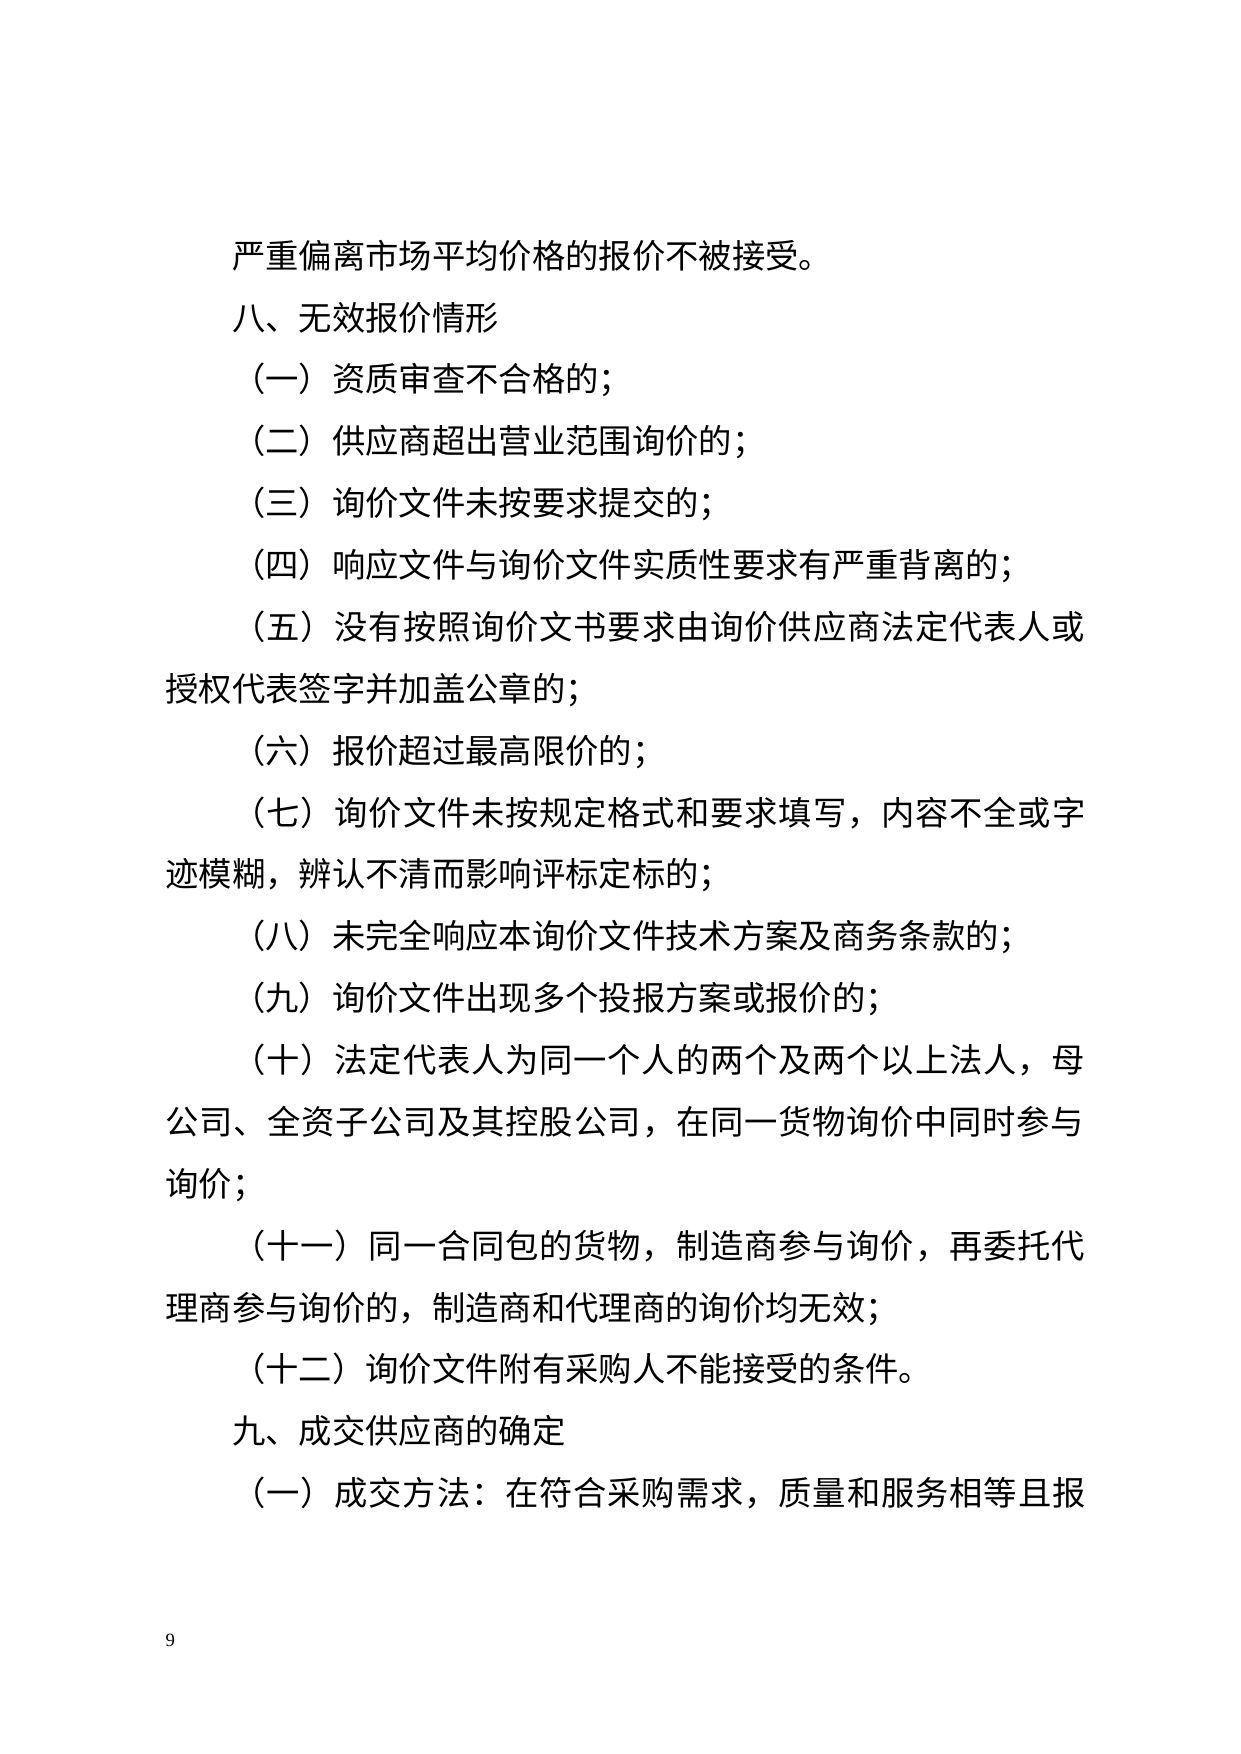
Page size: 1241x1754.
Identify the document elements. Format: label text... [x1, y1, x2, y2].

text （八）未完全响应本询价文件技术方案及商务条款的； [165, 899, 1087, 961]
text （十二）询价文件附有采购人不能接受的条件。 [165, 1332, 1087, 1394]
text （九）询价文件出现多个投报方案或报价的； [165, 961, 1087, 1023]
text （十一）同一合同包的货物，制造商参与询价，再委托代理商参与询价的，制造商和代理商的询价均无效； [165, 1208, 1087, 1332]
text （十）法定代表人为同一个人的两个及两个以上法人，母公司、全资子公司及其控股公司，在同一货物询价中同时参与询价； [165, 1023, 1087, 1208]
text （六）报价超过最高限价的； [165, 713, 1087, 775]
text 八、无效报价情形 [165, 280, 1087, 342]
text （二）供应商超出营业范围询价的； [165, 404, 1087, 466]
text （七）询价文件未按规定格式和要求填写，内容不全或字迹模糊，辨认不清而影响评标定标的； [165, 775, 1087, 899]
text 九、成交供应商的确定 [165, 1394, 1087, 1456]
text 严重偏离市场平均价格的报价不被接受。 [165, 218, 1087, 280]
text （一）资质审查不合格的； [165, 342, 1087, 404]
text （三）询价文件未按要求提交的； [165, 466, 1087, 528]
text （五）没有按照询价文书要求由询价供应商法定代表人或授权代表签字并加盖公章的； [165, 590, 1087, 713]
text （四）响应文件与询价文件实质性要求有严重背离的； [165, 528, 1087, 590]
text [165, 1456, 1087, 1518]
